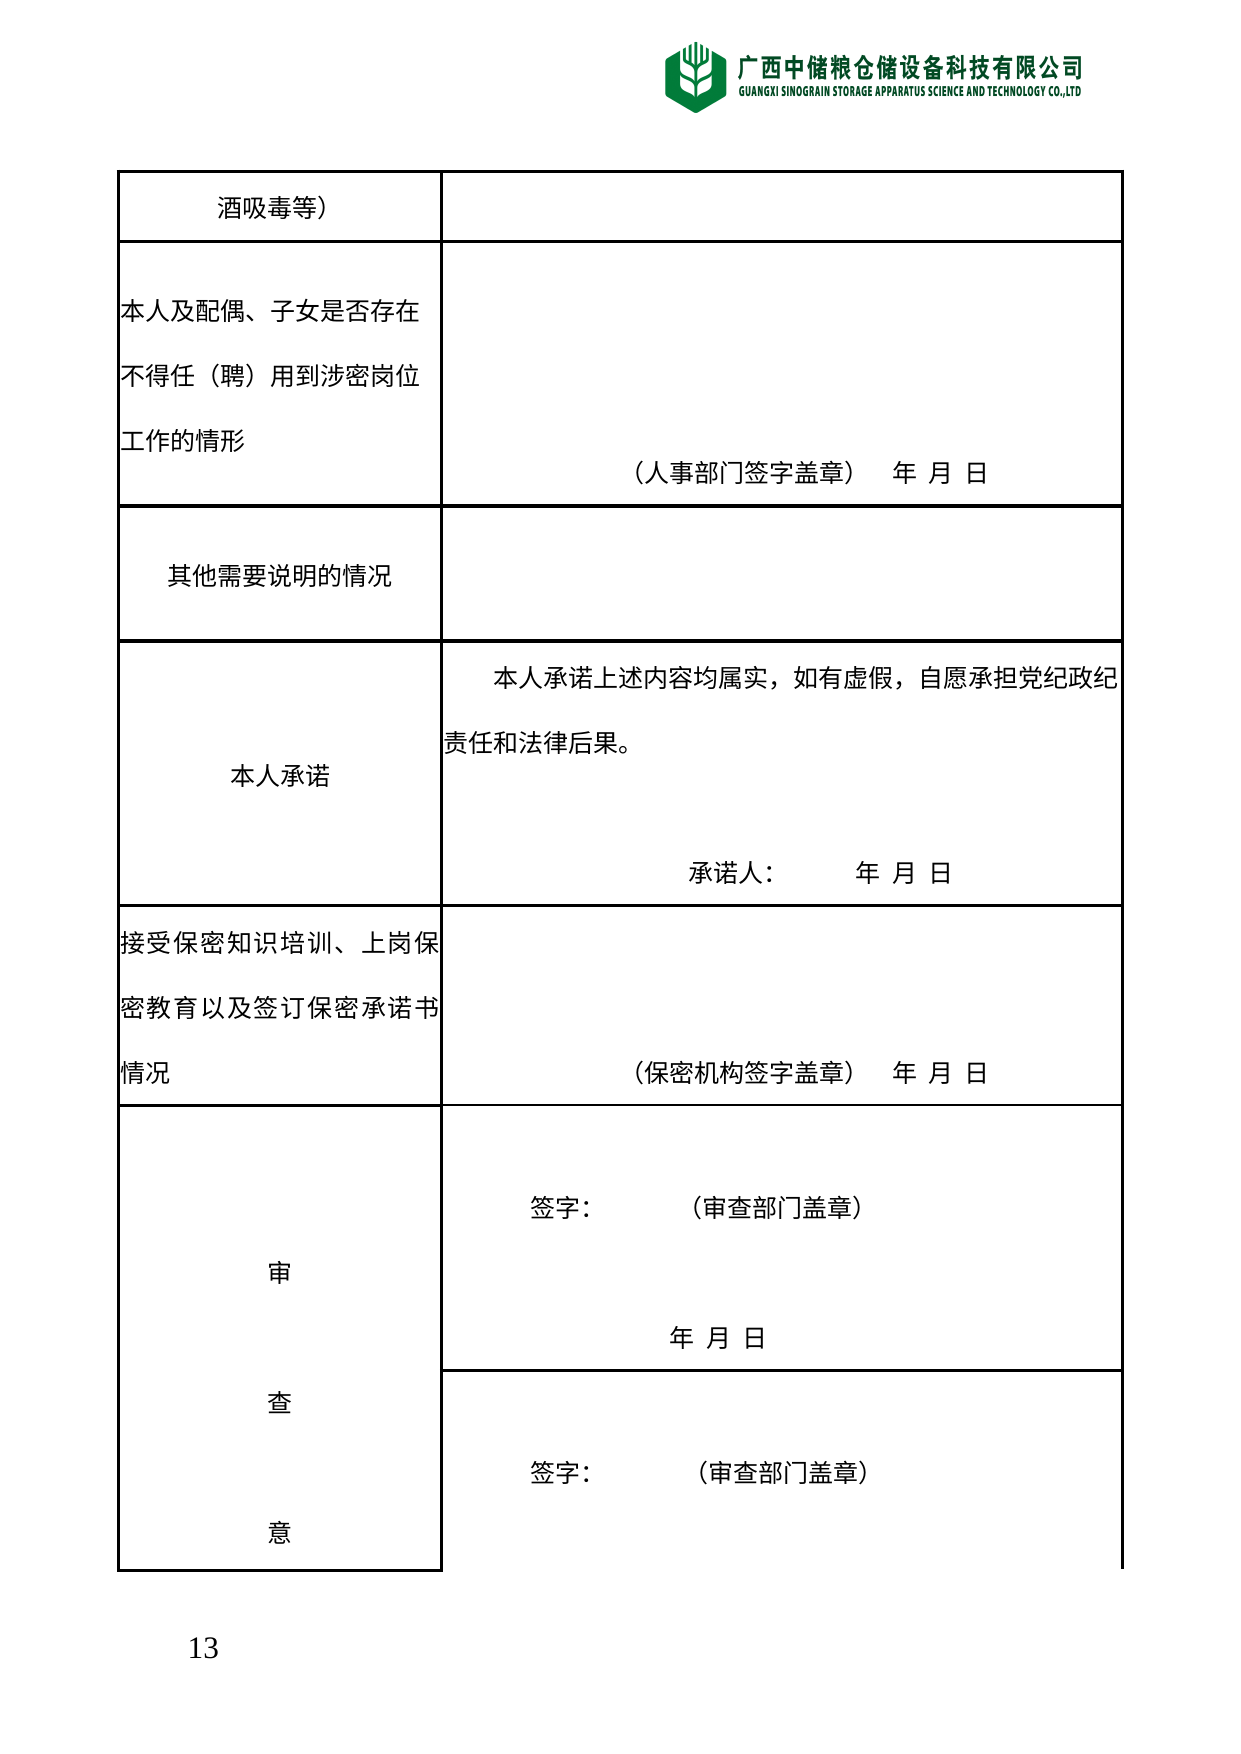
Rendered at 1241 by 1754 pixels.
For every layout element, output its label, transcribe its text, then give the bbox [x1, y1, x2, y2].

table_cell [443, 173, 1121, 239]
table_cell 本人承诺 [120, 643, 440, 904]
table_cell 接受保密知识培训、上岗保密教育以及签订保密承诺书情况 [120, 907, 440, 1104]
table_cell 本人及配偶、子女是否存在不得任（聘）用到涉密岗位工作的情形 [120, 243, 440, 504]
table_cell 签字： （审查部门盖章） 年 月 日 [443, 1106, 1121, 1369]
table_cell （保密机构签字盖章） 年 月 日 [443, 907, 1121, 1104]
table_cell 审 查 意 见 [120, 1107, 440, 1569]
table_cell [443, 508, 1121, 639]
picture [627, 0, 1092, 151]
table_cell 签字： （审查部门盖章） 年 月 日 [443, 1372, 1121, 1569]
table_cell 不良嗜好情况 （赌博酗酒吸毒等） [120, 173, 440, 239]
table_cell 本人承诺上述内容均属实，如有虚假，自愿承担党纪政纪责任和法律后果。 承诺人： 年 月 日 [443, 643, 1121, 904]
table_cell （人事部门签字盖章） 年 月 日 [443, 243, 1121, 504]
table_cell 其他需要说明的情况 [120, 508, 440, 639]
